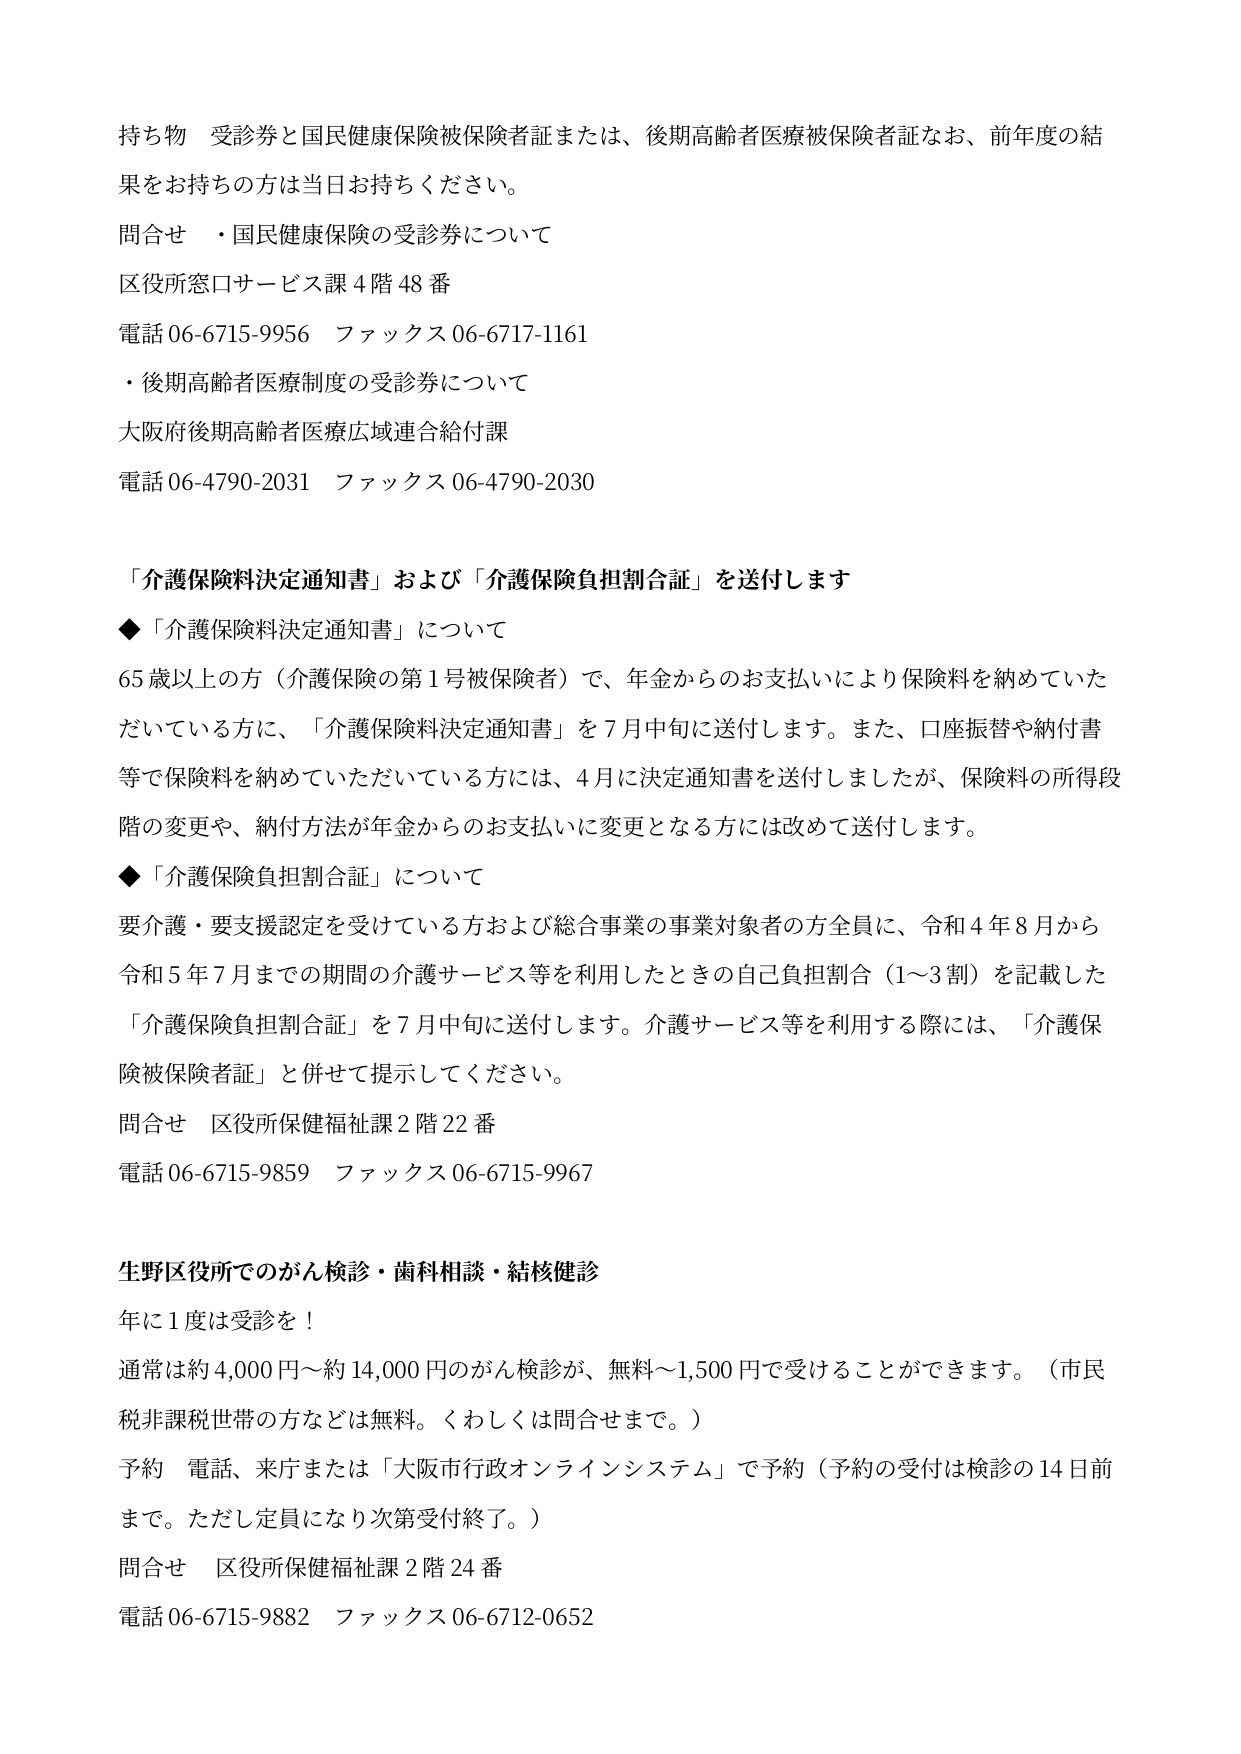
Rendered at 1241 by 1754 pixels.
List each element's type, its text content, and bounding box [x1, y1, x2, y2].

text ◆「介護保険負担割合証」について [118, 859, 1122, 892]
text ・後期高齢者医療制度の受診券について [118, 365, 1122, 398]
text 問合せ 区役所保健福祉課2階22番 [118, 1106, 1122, 1138]
text 生野区役所でのがん検診・歯科相談・結核健診 [118, 1254, 1122, 1287]
text 予約 電話、来庁または「大阪市行政オンラインシステム」で予約（予約の受付は検診の14日前まで。ただし定員になり次第受付終了。） [118, 1451, 1122, 1533]
text 区役所窓口サービス課 4階48番 [118, 266, 1122, 299]
text 問合せ ・国民健康保険の受診券について [118, 217, 1122, 250]
text 65歳以上の方（介護保険の第1号被保険者）で、年金からのお支払いにより保険料を納めていただいている方に、「介護保険料決定通知書」を7月中旬に送付します。また、口座振替や納付書等で保険料を納めていただいている方には、4月に決定通知書を送付しましたが、保険料の所得段階の変更や、納付方法が年金からのお支払いに変更となる方には改めて送付します。 [118, 661, 1122, 842]
text 持ち物 受診券と国民健康保険被保険者証または、後期高齢者医療被保険者証なお、前年度の結果をお持ちの方は当日お持ちください。 [118, 118, 1122, 200]
text 大阪府後期高齢者医療広域連合給付課 [118, 414, 1122, 447]
text 電話06-6715-9859 ファックス06-6715-9967 [118, 1155, 1122, 1188]
text 要介護・要支援認定を受けている方および総合事業の事業対象者の方全員に、令和4年8月から令和5年7月までの期間の介護サービス等を利用したときの自己負担割合（1～3割）を記載した「介護保険負担割合証」を7月中旬に送付します。介護サービス等を利用する際には、「介護保険被保険者証」と併せて提示してください。 [118, 908, 1122, 1089]
text 電話06-4790-2031 ファックス06-4790-2030 [118, 464, 1122, 497]
text 問合せ 区役所保健福祉課 2階24番 [118, 1550, 1122, 1583]
text 電話06-6715-9956 ファックス06-6717-1161 [118, 316, 1122, 348]
text 通常は約4,000円～約14,000円のがん検診が、無料～1,500円で受けることができます。（市民税非課税世帯の方などは無料。くわしくは問合せまで。） [118, 1352, 1122, 1435]
text 電話06-6715-9882 ファックス06-6712-0652 [118, 1599, 1122, 1632]
text ◆「介護保険料決定通知書」について [118, 612, 1122, 645]
text 年に1度は受診を！ [118, 1303, 1122, 1336]
text 「介護保険料決定通知書」および「介護保険負担割合証」を送付します [118, 562, 1122, 595]
